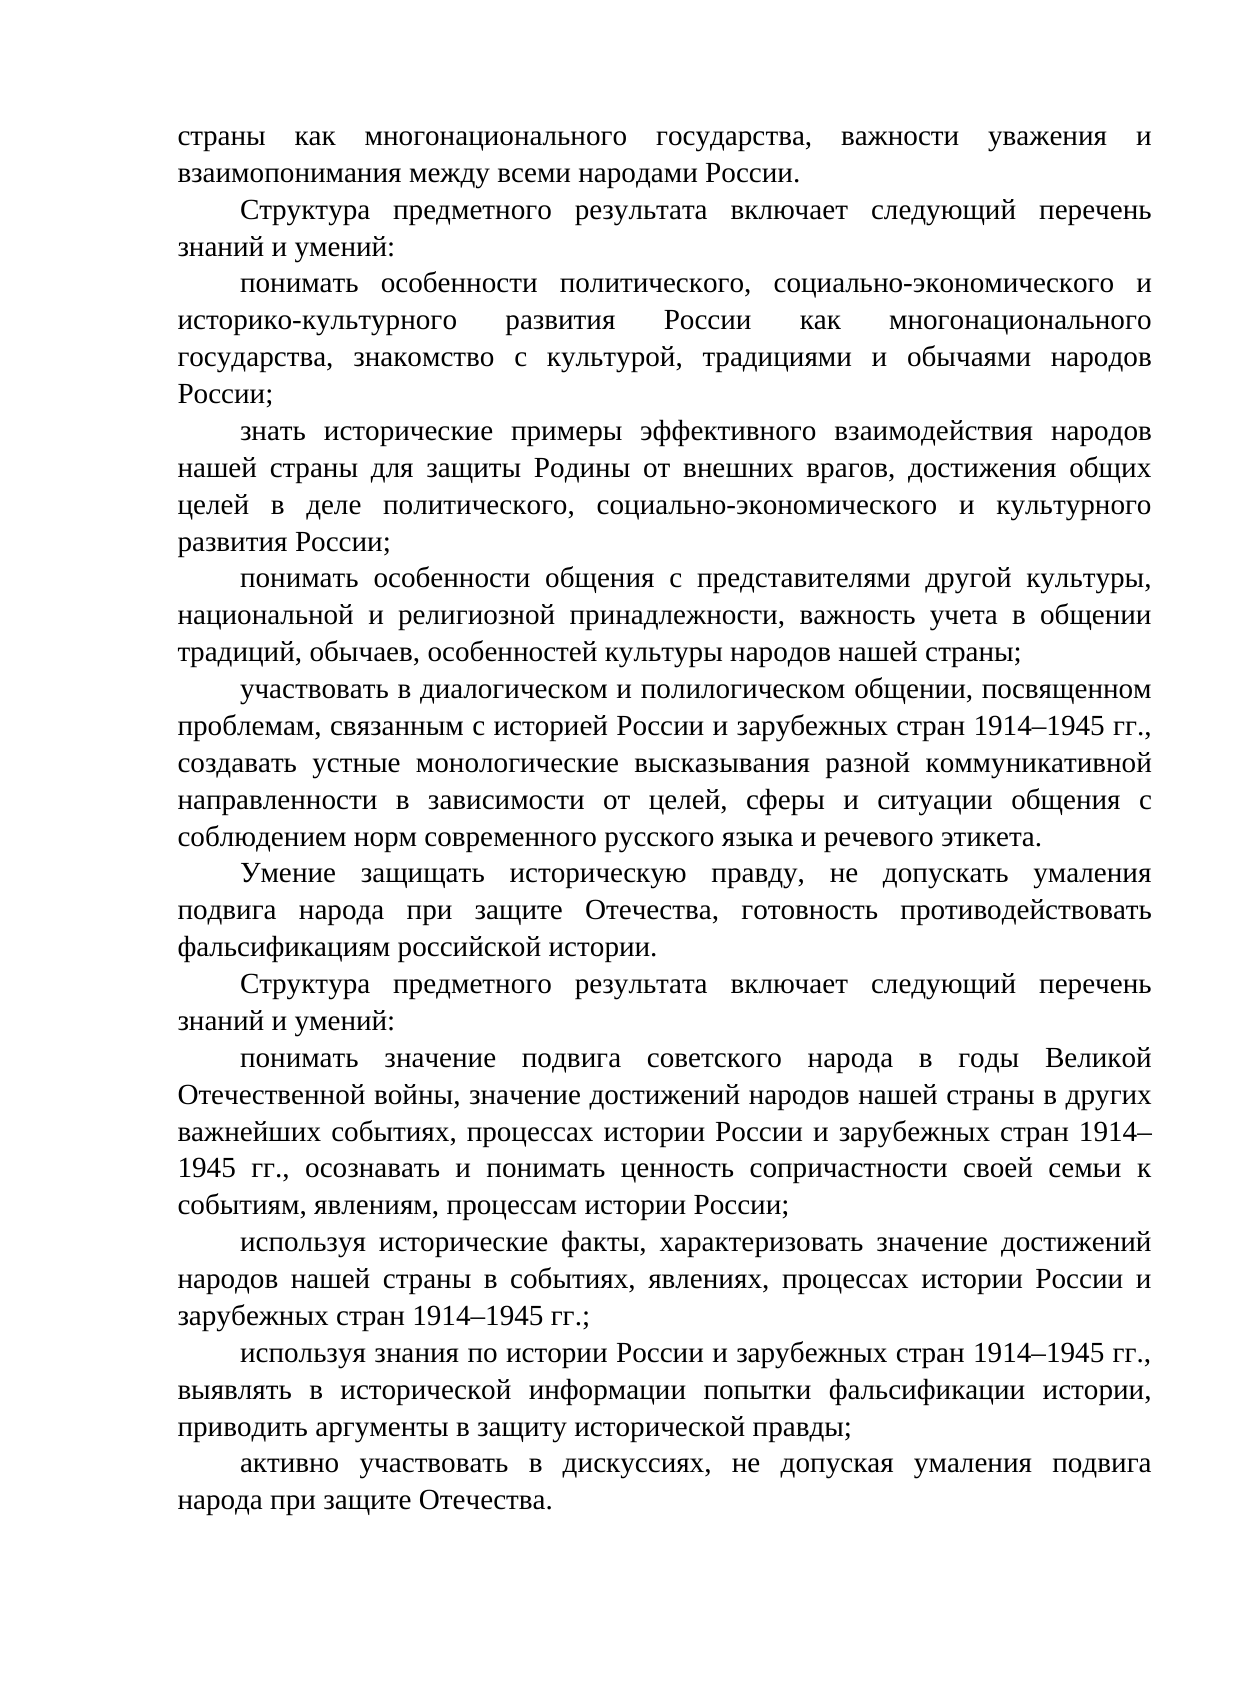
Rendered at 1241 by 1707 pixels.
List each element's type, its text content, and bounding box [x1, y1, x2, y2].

text понимать особенности общения с представителями другой культуры, национальной и религиозной принадлежности, важность учета в общении традиций, обычаев, особенностей культуры народов нашей страны; [177, 561, 1152, 668]
text понимать значение подвига советского народа в годы Великой Отечественной войны, значение достижений народов нашей страны в других важнейших событиях, процессах истории России и зарубежных стран 1914–1945 гг., осознавать и понимать ценность сопричастности своей семьи к событиям, явлениям, процессам истории России; [177, 1040, 1152, 1221]
text используя знания по истории России и зарубежных стран 1914–1945 гг., выявлять в исторической информации попытки фальсификации истории, приводить аргументы в защиту исторической правды; [177, 1335, 1152, 1442]
text активно участвовать в дискуссиях, не допуская умаления подвига народа при защите Отечества. [177, 1446, 1152, 1516]
text используя исторические факты, характеризовать значение достижений народов нашей страны в событиях, явлениях, процессах истории России и зарубежных стран 1914–1945 гг.; [177, 1224, 1152, 1332]
text понимать особенности политического, социально-экономического и историко-культурного развития России как многонационального государства, знакомство с культурой, традициями и обычаями народов России; [177, 266, 1152, 410]
text Структура предметного результата включает следующий перечень знаний и умений: [177, 966, 1152, 1037]
text Умение защищать историческую правду, не допускать умаления подвига народа при защите Отечества, готовность противодействовать фальсификациям российской истории. [177, 856, 1152, 963]
text участвовать в диалогическом и полилогическом общении, посвященном проблемам, связанным с историей России и зарубежных стран 1914–1945 гг., создавать устные монологические высказывания разной коммуникативной направленности в зависимости от целей, сферы и ситуации общения с соблюдением норм современного русского языка и речевого этикета. [177, 671, 1152, 852]
text Структура предметного результата включает следующий перечень знаний и умений: [177, 192, 1152, 262]
text знать исторические примеры эффективного взаимодействия народов нашей страны для защиты Родины от внешних врагов, достижения общих целей в деле политического, социально-экономического и культурного развития России; [177, 413, 1152, 557]
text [177, 118, 1152, 188]
